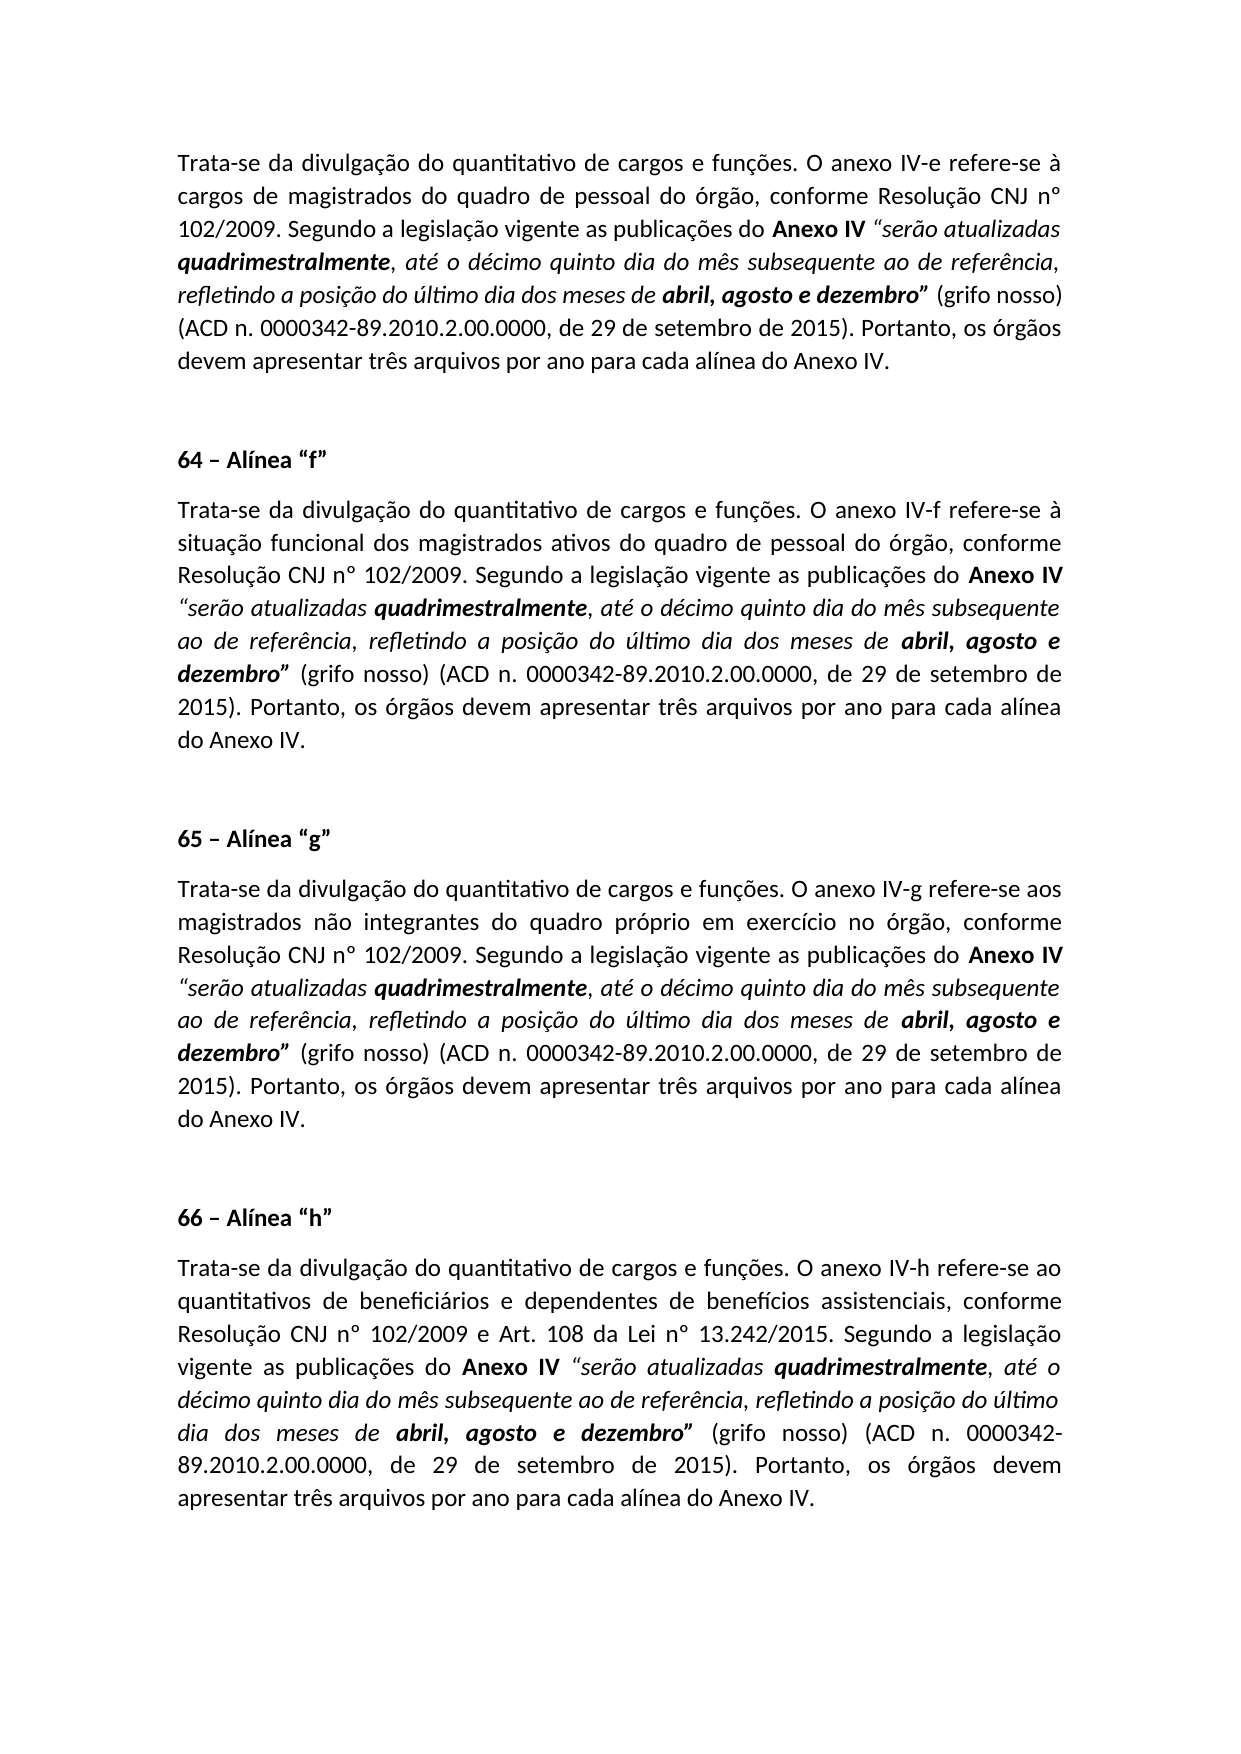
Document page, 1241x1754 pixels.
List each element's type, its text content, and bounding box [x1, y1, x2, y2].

text Trata-se da divulgação do quantitativo de cargos e funções. O anexo IV-g refere-se aos magistrados não integrantes do quadro próprio em exercício no órgão, conforme Resolução CNJ nº 102/2009. Segundo a legislação vigente as publicações do Anexo IV “serão atualizadas quadrimestralmente, até o décimo quinto dia do mês subsequente ao de referência, refletindo a posição do último dia dos meses de abril, agosto e dezembro” (grifo nosso) (ACD n. 0000342-89.2010.2.00.0000, de 29 de setembro de 2015). Portanto, os órgãos devem apresentar três arquivos por ano para cada alínea do Anexo IV. [177, 873, 1063, 1134]
text Trata-se da divulgação do quantitativo de cargos e funções. O anexo IV-e refere-se à cargos de magistrados do quadro de pessoal do órgão, conforme Resolução CNJ nº 102/2009. Segundo a legislação vigente as publicações do Anexo IV “serão atualizadas quadrimestralmente, até o décimo quinto dia do mês subsequente ao de referência, refletindo a posição do último dia dos meses de abril, agosto e dezembro” (grifo nosso) (ACD n. 0000342-89.2010.2.00.0000, de 29 de setembro de 2015). Portanto, os órgãos devem apresentar três arquivos por ano para cada alínea do Anexo IV. [177, 148, 1063, 376]
text 66 – Alínea “h” [177, 1203, 1063, 1233]
text 64 – Alínea “f” [177, 444, 1063, 475]
text 65 – Alínea “g” [177, 823, 1063, 854]
text Trata-se da divulgação do quantitativo de cargos e funções. O anexo IV-f refere-se à situação funcional dos magistrados ativos do quadro de pessoal do órgão, conforme Resolução CNJ nº 102/2009. Segundo a legislação vigente as publicações do Anexo IV “serão atualizadas quadrimestralmente, até o décimo quinto dia do mês subsequente ao de referência, refletindo a posição do último dia dos meses de abril, agosto e dezembro” (grifo nosso) (ACD n. 0000342-89.2010.2.00.0000, de 29 de setembro de 2015). Portanto, os órgãos devem apresentar três arquivos por ano para cada alínea do Anexo IV. [177, 494, 1063, 755]
text Trata-se da divulgação do quantitativo de cargos e funções. O anexo IV-h refere-se ao quantitativos de beneficiários e dependentes de benefícios assistenciais, conforme Resolução CNJ nº 102/2009 e Art. 108 da Lei nº 13.242/2015. Segundo a legislação vigente as publicações do Anexo IV “serão atualizadas quadrimestralmente, até o décimo quinto dia do mês subsequente ao de referência, refletindo a posição do último dia dos meses de abril, agosto e dezembro” (grifo nosso) (ACD n. 0000342-89.2010.2.00.0000, de 29 de setembro de 2015). Portanto, os órgãos devem apresentar três arquivos por ano para cada alínea do Anexo IV. [177, 1252, 1063, 1513]
